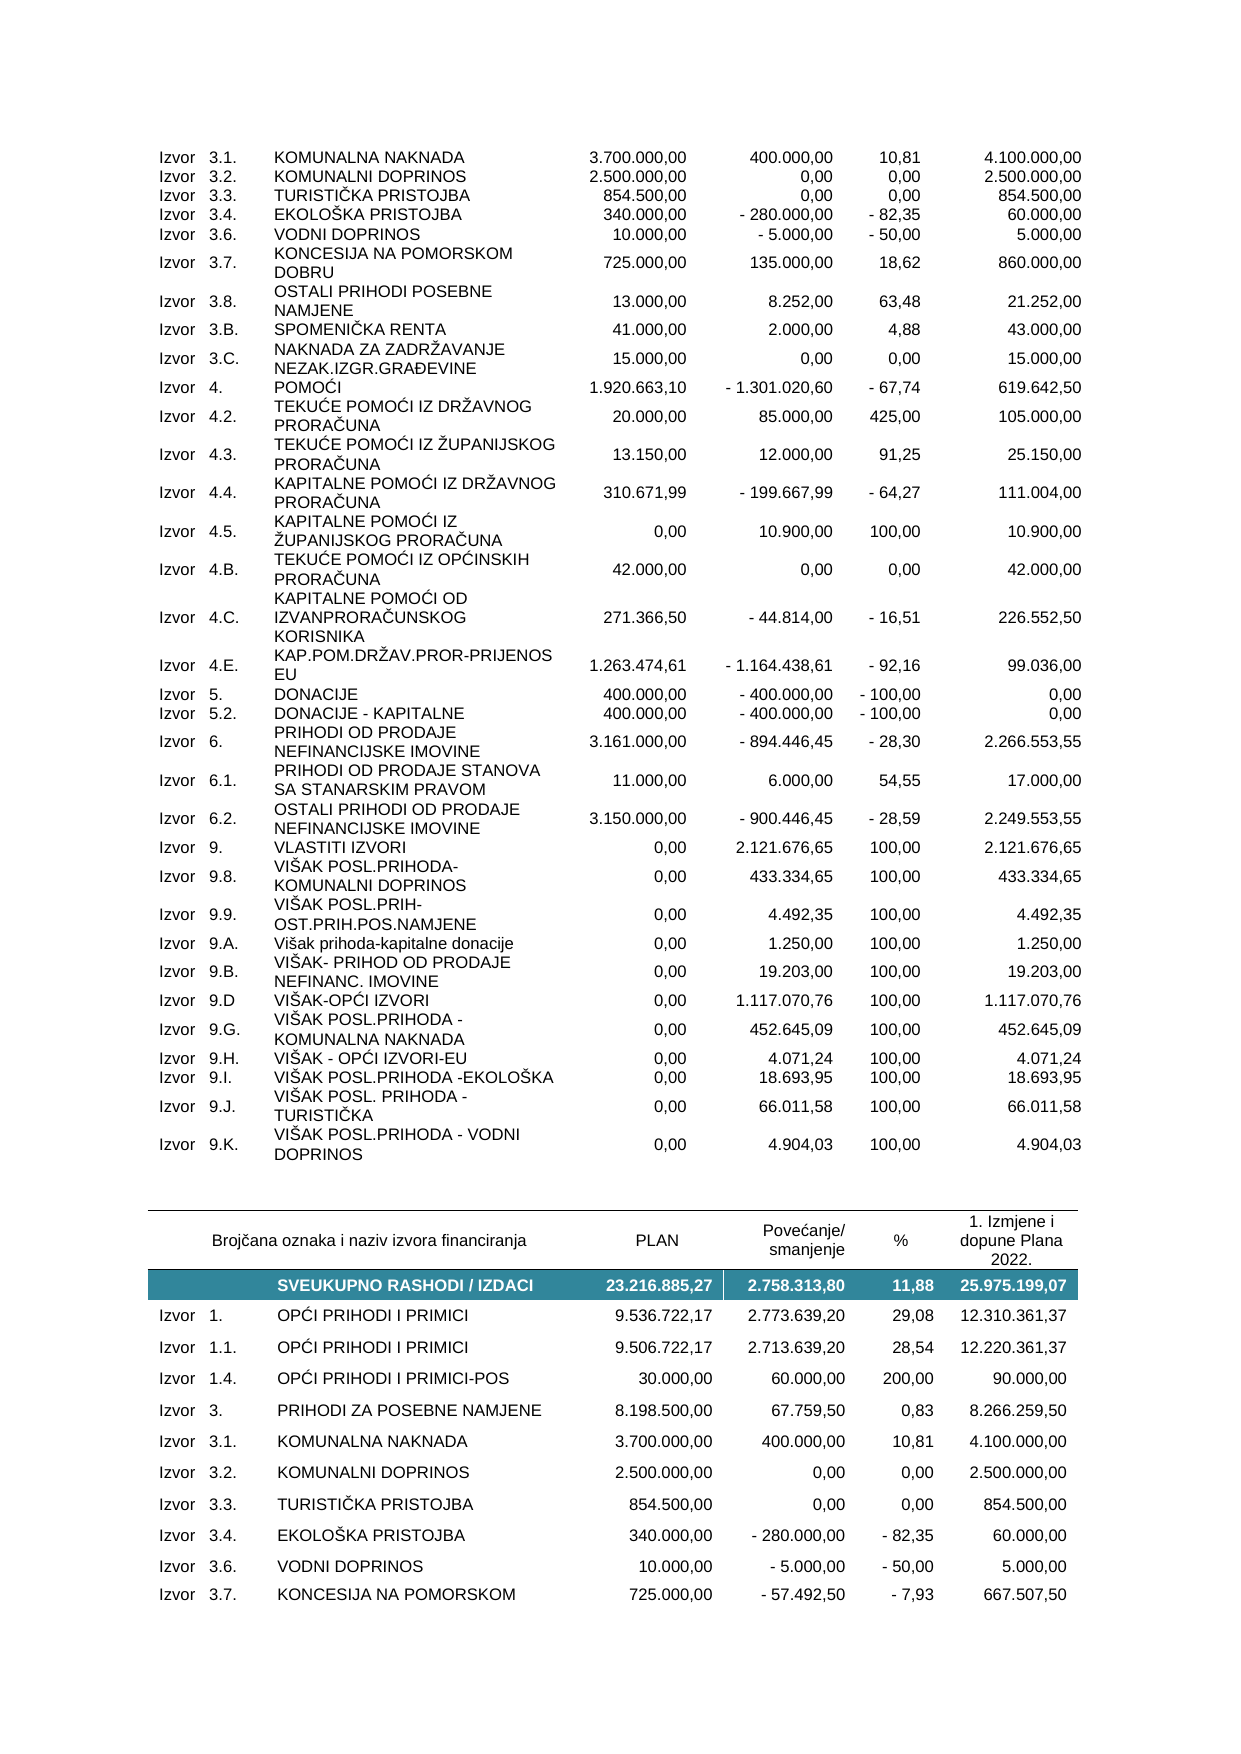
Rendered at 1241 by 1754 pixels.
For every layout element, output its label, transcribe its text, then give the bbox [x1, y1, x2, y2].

table_cell - 894.446,45 [698, 723, 844, 761]
table_cell 10.000,00 [569, 224, 698, 243]
table_cell 100,00 [844, 991, 932, 1010]
table_cell 0,00 [569, 953, 698, 991]
table_cell Izvor 3.1. [148, 148, 263, 167]
table_cell 0,00 [569, 857, 698, 895]
table_cell - 900.446,45 [698, 799, 844, 838]
table_cell Izvor 9.I. [148, 1068, 263, 1087]
table_cell Izvor 3.C. [148, 339, 263, 378]
table_cell 3.700.000,00 [569, 148, 698, 167]
table_cell Izvor 9.H. [148, 1049, 263, 1068]
table_cell 0,00 [844, 550, 932, 588]
table_cell 725.000,00 [569, 244, 698, 282]
table_cell 4.071,24 [932, 1049, 1093, 1068]
table_cell Izvor 9.A. [148, 934, 263, 953]
table_cell - 400.000,00 [698, 704, 844, 723]
table_cell - 28,30 [844, 723, 932, 761]
table_cell Izvor 3.3. [148, 186, 263, 205]
table_cell 2.773.639,20 [724, 1300, 856, 1332]
table_cell 66.011,58 [932, 1087, 1093, 1125]
table_cell 425,00 [844, 397, 932, 435]
table_cell 0,00 [698, 167, 844, 186]
table_cell PRIHODI OD PRODAJE STANOVA SA STANARSKIM PRAVOM [263, 761, 568, 799]
table_cell 60.000,00 [932, 205, 1093, 224]
table_cell [148, 1270, 266, 1300]
table_cell 2.500.000,00 [591, 1457, 723, 1488]
table_cell 0,00 [844, 339, 932, 378]
table_cell 9.506.722,17 [591, 1332, 723, 1363]
table_cell Izvor 6.1. [148, 761, 263, 799]
table_cell KAPITALNE POMOĆI IZ ŽUPANIJSKOG PRORAČUNA [263, 512, 568, 550]
table_cell 0,00 [569, 1068, 698, 1087]
table_cell - 1.164.438,61 [698, 646, 844, 684]
table_cell 340.000,00 [569, 205, 698, 224]
table_cell VODNI DOPRINOS [266, 1551, 591, 1582]
table_cell Izvor 4.4. [148, 474, 263, 512]
table_cell 100,00 [844, 857, 932, 895]
table_cell 4.904,03 [698, 1125, 844, 1163]
table_cell Izvor 9.9. [148, 895, 263, 933]
table_cell VIŠAK POSL.PRIHODA -EKOLOŠKA [263, 1068, 568, 1087]
table_cell 91,25 [844, 435, 932, 473]
table_cell 100,00 [844, 934, 932, 953]
table_cell - 280.000,00 [698, 205, 844, 224]
table_cell Izvor 4.E. [148, 646, 263, 684]
table_cell 11,88 [856, 1270, 945, 1300]
table_cell 17.000,00 [932, 761, 1093, 799]
table_cell 4.100.000,00 [932, 148, 1093, 167]
table_header % [856, 1211, 945, 1269]
table_cell 667.507,50 [945, 1583, 1078, 1606]
table_cell 4.492,35 [698, 895, 844, 933]
table_cell OPĆI PRIHODI I PRIMICI-POS [266, 1363, 591, 1394]
table_cell OPĆI PRIHODI I PRIMICI [266, 1300, 591, 1332]
table_cell NAKNADA ZA ZADRŽAVANJE NEZAK.IZGR.GRAĐEVINE [263, 339, 568, 378]
table_cell KAPITALNE POMOĆI OD IZVANPRORAČUNSKOG KORISNIKA [263, 589, 568, 646]
table_cell Izvor 3.2. [148, 167, 263, 186]
table_cell VLASTITI IZVORI [263, 838, 568, 857]
table_cell 15.000,00 [569, 339, 698, 378]
table_cell POMOĆI [263, 378, 568, 397]
table_cell 100,00 [844, 1010, 932, 1048]
table_cell 21.252,00 [932, 282, 1093, 320]
table_cell 85.000,00 [698, 397, 844, 435]
table_cell 10,81 [856, 1426, 945, 1457]
table_cell 1.263.474,61 [569, 646, 698, 684]
table_cell Izvor 4. [148, 378, 263, 397]
table_cell SPOMENIČKA RENTA [263, 320, 568, 339]
table_cell VIŠAK POSL.PRIHODA-KOMUNALNI DOPRINOS [263, 857, 568, 895]
table_cell Izvor 3. [148, 1394, 266, 1426]
table_cell 25.150,00 [932, 435, 1093, 473]
table_cell - 5.000,00 [724, 1551, 856, 1582]
table_cell 10.900,00 [932, 512, 1093, 550]
table_cell 1.250,00 [698, 934, 844, 953]
table_header PLAN [591, 1211, 723, 1269]
table_cell 66.011,58 [698, 1087, 844, 1125]
table_cell 400.000,00 [724, 1426, 856, 1457]
table_cell 2.121.676,65 [932, 838, 1093, 857]
table_cell - 100,00 [844, 704, 932, 723]
table_cell 0,00 [569, 838, 698, 857]
table_cell 725.000,00 [591, 1583, 723, 1606]
table_cell 1.920.663,10 [569, 378, 698, 397]
table_cell Izvor 3.2. [148, 1457, 266, 1488]
table_cell KOMUNALNI DOPRINOS [263, 167, 568, 186]
table_cell Izvor 3.7. [148, 244, 263, 282]
table_cell 0,00 [569, 1049, 698, 1068]
table_cell Izvor 9.8. [148, 857, 263, 895]
table_cell 100,00 [844, 1087, 932, 1125]
table_cell VIŠAK POSL.PRIH-OST.PRIH.POS.NAMJENE [263, 895, 568, 933]
table_cell 100,00 [844, 953, 932, 991]
table_cell 60.000,00 [724, 1363, 856, 1394]
table_cell KOMUNALNI DOPRINOS [266, 1457, 591, 1488]
table_cell 400.000,00 [698, 148, 844, 167]
table_cell 4.904,03 [932, 1125, 1093, 1163]
table_cell - 7,93 [856, 1583, 945, 1606]
table_cell 8.198.500,00 [591, 1394, 723, 1426]
table_cell EKOLOŠKA PRISTOJBA [263, 205, 568, 224]
table_cell KAP.POM.DRŽAV.PROR-PRIJENOS EU [263, 646, 568, 684]
table_cell DONACIJE - KAPITALNE [263, 704, 568, 723]
table_cell PRIHODI OD PRODAJE NEFINANCIJSKE IMOVINE [263, 723, 568, 761]
table_cell OPĆI PRIHODI I PRIMICI [266, 1332, 591, 1363]
table_cell Izvor 3.8. [148, 282, 263, 320]
table_header Brojčana oznaka i naziv izvora financiranja [148, 1211, 591, 1269]
table_cell 13.000,00 [569, 282, 698, 320]
table_cell 4.100.000,00 [945, 1426, 1078, 1457]
table_cell Izvor 4.5. [148, 512, 263, 550]
table_cell Izvor 3.4. [148, 205, 263, 224]
table_cell 2.000,00 [698, 320, 844, 339]
table_cell 2.500.000,00 [569, 167, 698, 186]
table_cell - 57.492,50 [724, 1583, 856, 1606]
table_cell Izvor 1.4. [148, 1363, 266, 1394]
table_cell DONACIJE [263, 684, 568, 703]
table_cell 100,00 [844, 512, 932, 550]
table_cell 0,00 [569, 934, 698, 953]
table_cell 2.249.553,55 [932, 799, 1093, 838]
table_cell - 5.000,00 [698, 224, 844, 243]
table_cell OSTALI PRIHODI POSEBNE NAMJENE [263, 282, 568, 320]
table_cell Izvor 3.1. [148, 1426, 266, 1457]
table_cell Izvor 1. [148, 1300, 266, 1332]
table_cell Izvor 9.K. [148, 1125, 263, 1163]
table_cell 226.552,50 [932, 589, 1093, 646]
table_cell 0,00 [569, 1087, 698, 1125]
table_cell 2.500.000,00 [945, 1457, 1078, 1488]
table_cell 18.693,95 [698, 1068, 844, 1087]
table_cell VIŠAK POSL.PRIHODA - KOMUNALNA NAKNADA [263, 1010, 568, 1048]
table_cell 400.000,00 [569, 704, 698, 723]
table_cell - 82,35 [844, 205, 932, 224]
table_cell 5.000,00 [945, 1551, 1078, 1582]
table_cell 854.500,00 [932, 186, 1093, 205]
table_cell 25.975.199,07 [945, 1270, 1078, 1300]
table_cell 433.334,65 [932, 857, 1093, 895]
table_cell 5.000,00 [932, 224, 1093, 243]
table_cell 0,00 [569, 991, 698, 1010]
table_cell - 16,51 [844, 589, 932, 646]
table_header Povećanje/ smanjenje [724, 1211, 856, 1269]
table_cell 4.492,35 [932, 895, 1093, 933]
table_header 1. Izmjene i dopune Plana 2022. [945, 1211, 1078, 1269]
table_cell 67.759,50 [724, 1394, 856, 1426]
table_cell 42.000,00 [932, 550, 1093, 588]
table_cell 9.536.722,17 [591, 1300, 723, 1332]
table_cell 12.220.361,37 [945, 1332, 1078, 1363]
table_cell Izvor 9.B. [148, 953, 263, 991]
table_cell 99.036,00 [932, 646, 1093, 684]
table_cell 3.161.000,00 [569, 723, 698, 761]
table_cell 100,00 [844, 1049, 932, 1068]
table_cell 111.004,00 [932, 474, 1093, 512]
table_cell - 280.000,00 [724, 1520, 856, 1551]
table_cell - 67,74 [844, 378, 932, 397]
table_cell 0,00 [844, 167, 932, 186]
table_cell - 50,00 [856, 1551, 945, 1582]
table_cell 3.150.000,00 [569, 799, 698, 838]
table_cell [266, 1583, 591, 1606]
table_cell - 50,00 [844, 224, 932, 243]
table_cell 28,54 [856, 1332, 945, 1363]
table_cell 860.000,00 [932, 244, 1093, 282]
table_cell Izvor 5. [148, 684, 263, 703]
table_cell Izvor 3.6. [148, 1551, 266, 1582]
table_cell EKOLOŠKA PRISTOJBA [266, 1520, 591, 1551]
table_cell Izvor 3.4. [148, 1520, 266, 1551]
table_cell 854.500,00 [591, 1488, 723, 1520]
table_cell Izvor 5.2. [148, 704, 263, 723]
table_cell 340.000,00 [591, 1520, 723, 1551]
table_cell 0,00 [724, 1488, 856, 1520]
table_cell 1.117.070,76 [932, 991, 1093, 1010]
table_cell 43.000,00 [932, 320, 1093, 339]
table_cell 105.000,00 [932, 397, 1093, 435]
table_cell Izvor 4.3. [148, 435, 263, 473]
table_cell Višak prihoda-kapitalne donacije [263, 934, 568, 953]
table_cell TEKUĆE POMOĆI IZ DRŽAVNOG PRORAČUNA [263, 397, 568, 435]
table_cell - 199.667,99 [698, 474, 844, 512]
table_cell 10.900,00 [698, 512, 844, 550]
table_cell 135.000,00 [698, 244, 844, 282]
table_cell 452.645,09 [932, 1010, 1093, 1048]
table_cell 12.000,00 [698, 435, 844, 473]
table_cell 0,00 [856, 1488, 945, 1520]
table_cell Izvor 4.B. [148, 550, 263, 588]
table_cell 15.000,00 [932, 339, 1093, 378]
table_cell 0,00 [844, 186, 932, 205]
table_cell 20.000,00 [569, 397, 698, 435]
table_cell VIŠAK POSL.PRIHODA - VODNI DOPRINOS [263, 1125, 568, 1163]
table_cell 90.000,00 [945, 1363, 1078, 1394]
table_cell TEKUĆE POMOĆI IZ ŽUPANIJSKOG PRORAČUNA [263, 435, 568, 473]
table_cell - 44.814,00 [698, 589, 844, 646]
table_cell 310.671,99 [569, 474, 698, 512]
table_cell 200,00 [856, 1363, 945, 1394]
table_cell 2.713.639,20 [724, 1332, 856, 1363]
table_cell 0,00 [698, 339, 844, 378]
table_cell - 400.000,00 [698, 684, 844, 703]
table_cell 12.310.361,37 [945, 1300, 1078, 1332]
table_cell 0,00 [569, 1010, 698, 1048]
table_cell 8.252,00 [698, 282, 844, 320]
table_cell 0,00 [698, 550, 844, 588]
table_cell Izvor 6. [148, 723, 263, 761]
table_cell Izvor 6.2. [148, 799, 263, 838]
table_cell SVEUKUPNO RASHODI / IZDACI [266, 1270, 591, 1300]
table_cell 0,00 [698, 186, 844, 205]
table_cell 29,08 [856, 1300, 945, 1332]
table_cell 60.000,00 [945, 1520, 1078, 1551]
table_cell KOMUNALNA NAKNADA [266, 1426, 591, 1457]
table_cell Izvor 9.G. [148, 1010, 263, 1048]
table_cell Izvor 9.D [148, 991, 263, 1010]
table_cell 18,62 [844, 244, 932, 282]
table_cell 1.250,00 [932, 934, 1093, 953]
table_cell 0,00 [856, 1457, 945, 1488]
table_cell TEKUĆE POMOĆI IZ OPĆINSKIH PRORAČUNA [263, 550, 568, 588]
table_cell 100,00 [844, 1125, 932, 1163]
table_cell 0,00 [724, 1457, 856, 1488]
table_cell 30.000,00 [591, 1363, 723, 1394]
table_cell 2.121.676,65 [698, 838, 844, 857]
table_cell 3.700.000,00 [591, 1426, 723, 1457]
table_cell 13.150,00 [569, 435, 698, 473]
table_cell - 92,16 [844, 646, 932, 684]
table_cell 11.000,00 [569, 761, 698, 799]
table_cell Izvor 3.6. [148, 224, 263, 243]
table_cell 100,00 [844, 1068, 932, 1087]
table_cell 452.645,09 [698, 1010, 844, 1048]
table_cell Izvor 4.C. [148, 589, 263, 646]
table_cell 18.693,95 [932, 1068, 1093, 1087]
table_cell 0,00 [569, 895, 698, 933]
table_cell KONCESIJA NA POMORSKOM DOBRU [263, 244, 568, 282]
table_cell Izvor 9. [148, 838, 263, 857]
table_cell 10,81 [844, 148, 932, 167]
table_cell 0,00 [932, 684, 1093, 703]
table_cell 4.071,24 [698, 1049, 844, 1068]
table_cell 19.203,00 [698, 953, 844, 991]
table_cell 2.266.553,55 [932, 723, 1093, 761]
table_cell 63,48 [844, 282, 932, 320]
table_cell 1.117.070,76 [698, 991, 844, 1010]
table_cell TURISTIČKA PRISTOJBA [263, 186, 568, 205]
table_cell 271.366,50 [569, 589, 698, 646]
table_cell 10.000,00 [591, 1551, 723, 1582]
table_cell 100,00 [844, 838, 932, 857]
table_cell 0,00 [932, 704, 1093, 723]
table_cell 0,00 [569, 512, 698, 550]
table_cell 0,00 [569, 1125, 698, 1163]
table_cell 433.334,65 [698, 857, 844, 895]
table_cell Izvor 4.2. [148, 397, 263, 435]
table_cell 2.758.313,80 [724, 1270, 856, 1300]
table_cell - 82,35 [856, 1520, 945, 1551]
table_cell Izvor 3.B. [148, 320, 263, 339]
table_cell 54,55 [844, 761, 932, 799]
table_cell 23.216.885,27 [591, 1270, 723, 1300]
table_cell TURISTIČKA PRISTOJBA [266, 1488, 591, 1520]
table_cell - 28,59 [844, 799, 932, 838]
table_cell 4,88 [844, 320, 932, 339]
table_cell - 100,00 [844, 684, 932, 703]
table_cell VIŠAK - OPĆI IZVORI-EU [263, 1049, 568, 1068]
table_cell VODNI DOPRINOS [263, 224, 568, 243]
table_cell 2.500.000,00 [932, 167, 1093, 186]
table_cell VIŠAK POSL. PRIHODA - TURISTIČKA [263, 1087, 568, 1125]
table_cell 400.000,00 [569, 684, 698, 703]
table_cell OSTALI PRIHODI OD PRODAJE NEFINANCIJSKE IMOVINE [263, 799, 568, 838]
table_cell 8.266.259,50 [945, 1394, 1078, 1426]
table_cell 100,00 [844, 895, 932, 933]
table_cell 6.000,00 [698, 761, 844, 799]
table_cell 0,83 [856, 1394, 945, 1426]
table_cell 19.203,00 [932, 953, 1093, 991]
table_cell KOMUNALNA NAKNADA [263, 148, 568, 167]
table_cell VIŠAK-OPĆI IZVORI [263, 991, 568, 1010]
table_cell 41.000,00 [569, 320, 698, 339]
table_cell KAPITALNE POMOĆI IZ DRŽAVNOG PRORAČUNA [263, 474, 568, 512]
table_cell 42.000,00 [569, 550, 698, 588]
table_cell - 64,27 [844, 474, 932, 512]
table_cell 619.642,50 [932, 378, 1093, 397]
table_cell 854.500,00 [569, 186, 698, 205]
table_cell Izvor 1.1. [148, 1332, 266, 1363]
table_cell Izvor 3.7. [148, 1583, 266, 1606]
table_cell - 1.301.020,60 [698, 378, 844, 397]
table_cell Izvor 9.J. [148, 1087, 263, 1125]
table_cell 854.500,00 [945, 1488, 1078, 1520]
table_cell PRIHODI ZA POSEBNE NAMJENE [266, 1394, 591, 1426]
table_cell Izvor 3.3. [148, 1488, 266, 1520]
table_cell VIŠAK- PRIHOD OD PRODAJE NEFINANC. IMOVINE [263, 953, 568, 991]
